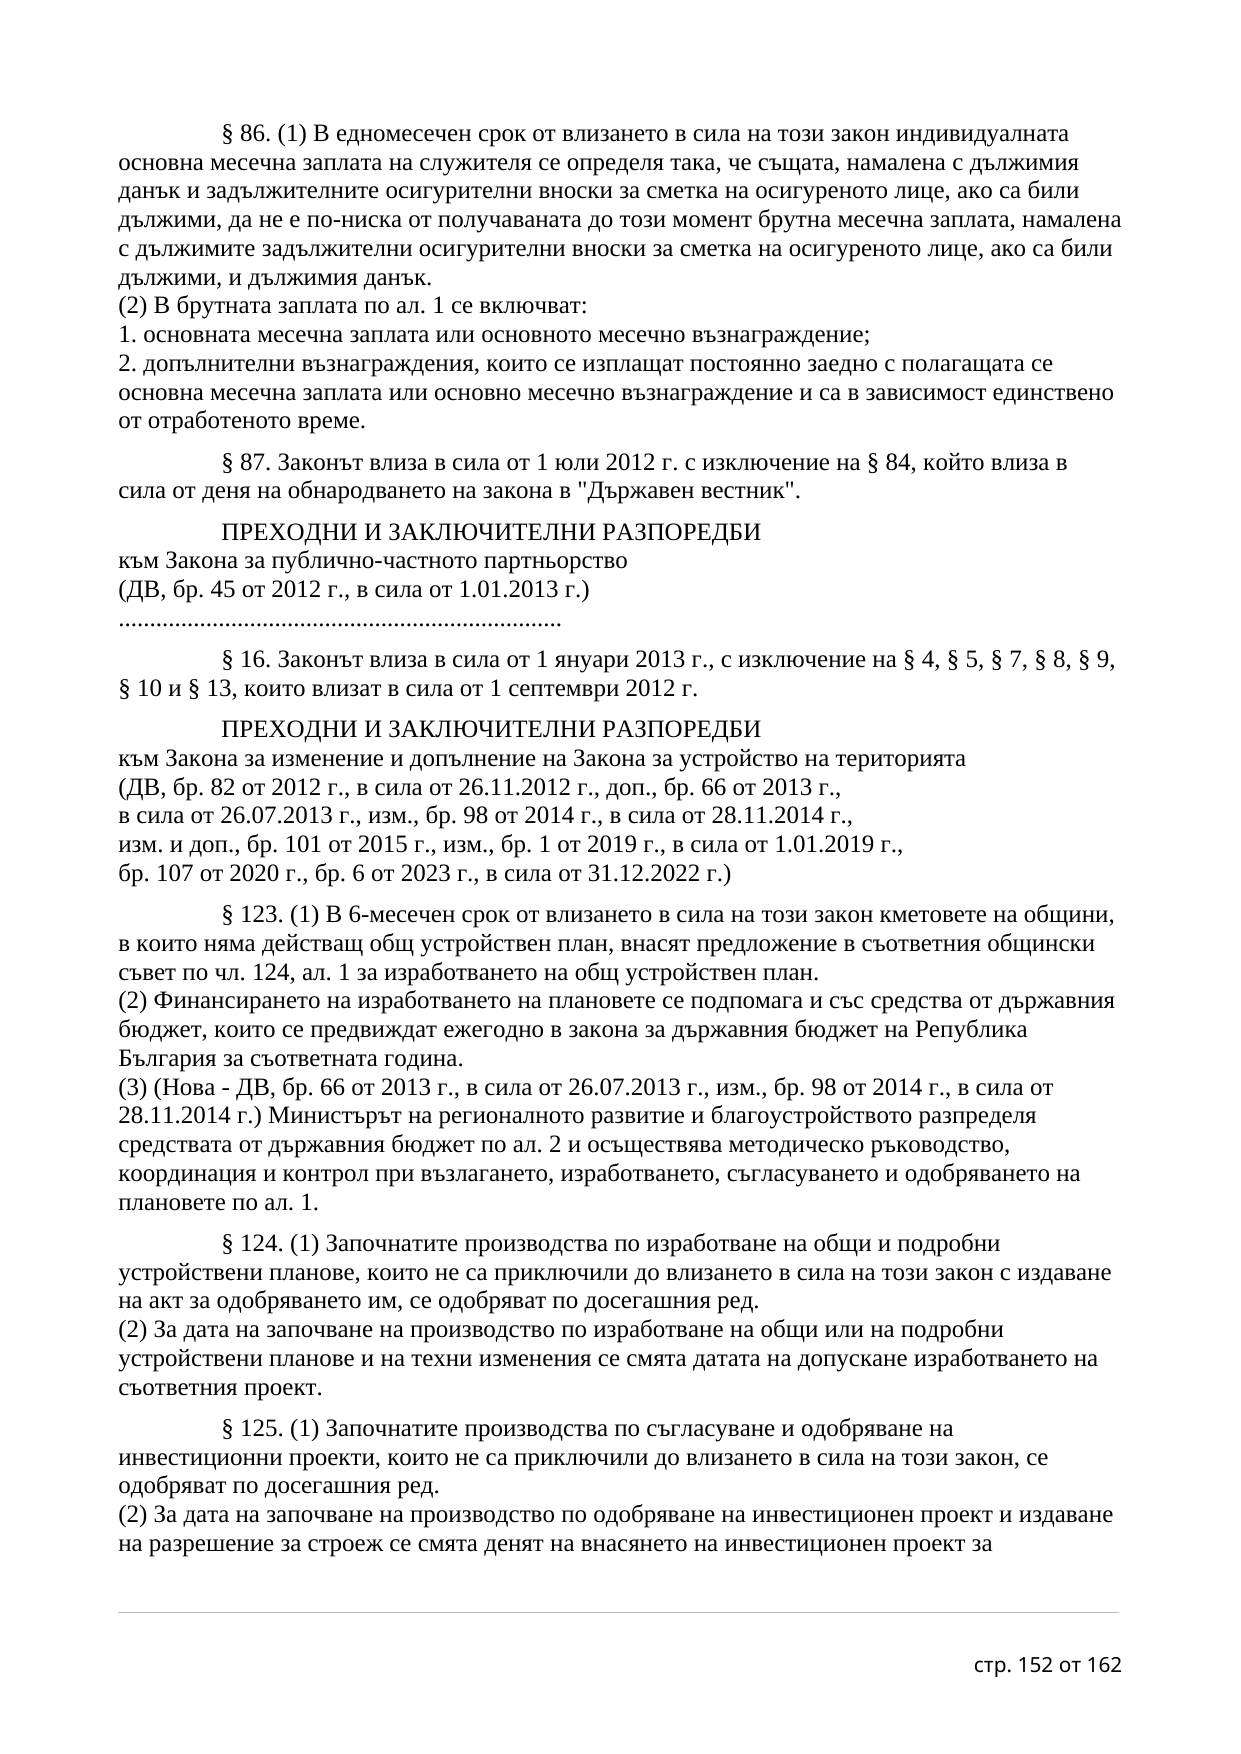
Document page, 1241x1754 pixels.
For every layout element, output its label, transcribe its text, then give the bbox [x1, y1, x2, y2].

text § 125. (1) Започнатите производства по съгласуване и одобряване на инвестиционни проекти, които не са приключили до влизането в сила на този закон, се одобряват по досегашния ред. [118, 1413, 1122, 1499]
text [118, 1499, 1122, 1557]
text към Закона за публично-частното партньорство [118, 546, 1122, 574]
text ....................................................................... [118, 603, 1122, 632]
text (ДВ, бр. 45 от 2012 г., в сила от 1.01.2013 г.) [118, 574, 1122, 603]
text 1. основната месечна заплата или основното месечно възнаграждение; [118, 319, 1122, 348]
text § 86. (1) В едномесечен срок от влизането в сила на този закон индивидуалната основна месечна заплата на служителя се определя така, че същата, намалена с дължимия данък и задължителните осигурителни вноски за сметка на осигуреното лице, ако са били дължими, да не е по-ниска от получаваната до този момент брутна месечна заплата, намалена с дължимите задължителни осигурителни вноски за сметка на осигуреното лице, ако са били дължими, и дължимия данък. [118, 118, 1122, 291]
text бр. 107 от 2020 г., бр. 6 от 2023 г., в сила от 31.12.2022 г.) [118, 858, 1122, 887]
text (3) (Нова - ДВ, бр. 66 от 2013 г., в сила от 26.07.2013 г., изм., бр. 98 от 2014 г., в сила от 28.11.2014 г.) Министърът на регионалното развитие и благоустройството разпределя средствата от държавния бюджет по ал. 2 и осъществява методическо ръководство, координация и контрол при възлагането, изработването, съгласуването и одобряването на плановете по ал. 1. [118, 1072, 1122, 1216]
text § 123. (1) В 6-месечен срок от влизането в сила на този закон кметовете на общини, в които няма действащ общ устройствен план, внасят предложение в съответния общински съвет по чл. 124, ал. 1 за изработването на общ устройствен план. [118, 899, 1122, 986]
text ПРЕХОДНИ И ЗАКЛЮЧИТЕЛНИ РАЗПОРЕДБИ [118, 517, 1122, 546]
text ПРЕХОДНИ И ЗАКЛЮЧИТЕЛНИ РАЗПОРЕДБИ [118, 714, 1122, 743]
text (2) В брутната заплата по ал. 1 се включват: [118, 291, 1122, 319]
text 2. допълнителни възнаграждения, които се изплащат постоянно заедно с полагащата се основна месечна заплата или основно месечно възнаграждение и са в зависимост единствено от отработеното време. [118, 348, 1122, 434]
text § 87. Законът влиза в сила от 1 юли 2012 г. с изключение на § 84, който влиза в сила от деня на обнародването на закона в "Държавен вестник". [118, 447, 1122, 504]
text към Закона за изменение и допълнение на Закона за устройство на територията [118, 743, 1122, 772]
text § 16. Законът влиза в сила от 1 януари 2013 г., с изключение на § 4, § 5, § 7, § 8, § 9, § 10 и § 13, които влизат в сила от 1 септември 2012 г. [118, 644, 1122, 702]
text (2) Финансирането на изработването на плановете се подпомага и със средства от държавния бюджет, които се предвиждат ежегодно в закона за държавния бюджет на Република България за съответната година. [118, 986, 1122, 1072]
text изм. и доп., бр. 101 от 2015 г., изм., бр. 1 от 2019 г., в сила от 1.01.2019 г., [118, 829, 1122, 858]
text (ДВ, бр. 82 от 2012 г., в сила от 26.11.2012 г., доп., бр. 66 от 2013 г., [118, 772, 1122, 801]
text § 124. (1) Започнатите производства по изработване на общи и подробни устройствени планове, които не са приключили до влизането в сила на този закон с издаване на акт за одобряването им, се одобряват по досегашния ред. [118, 1228, 1122, 1314]
text в сила от 26.07.2013 г., изм., бр. 98 от 2014 г., в сила от 28.11.2014 г., [118, 801, 1122, 829]
text (2) За дата на започване на производство по изработване на общи или на подробни устройствени планове и на техни изменения се смята датата на допускане изработването на съответния проект. [118, 1314, 1122, 1401]
